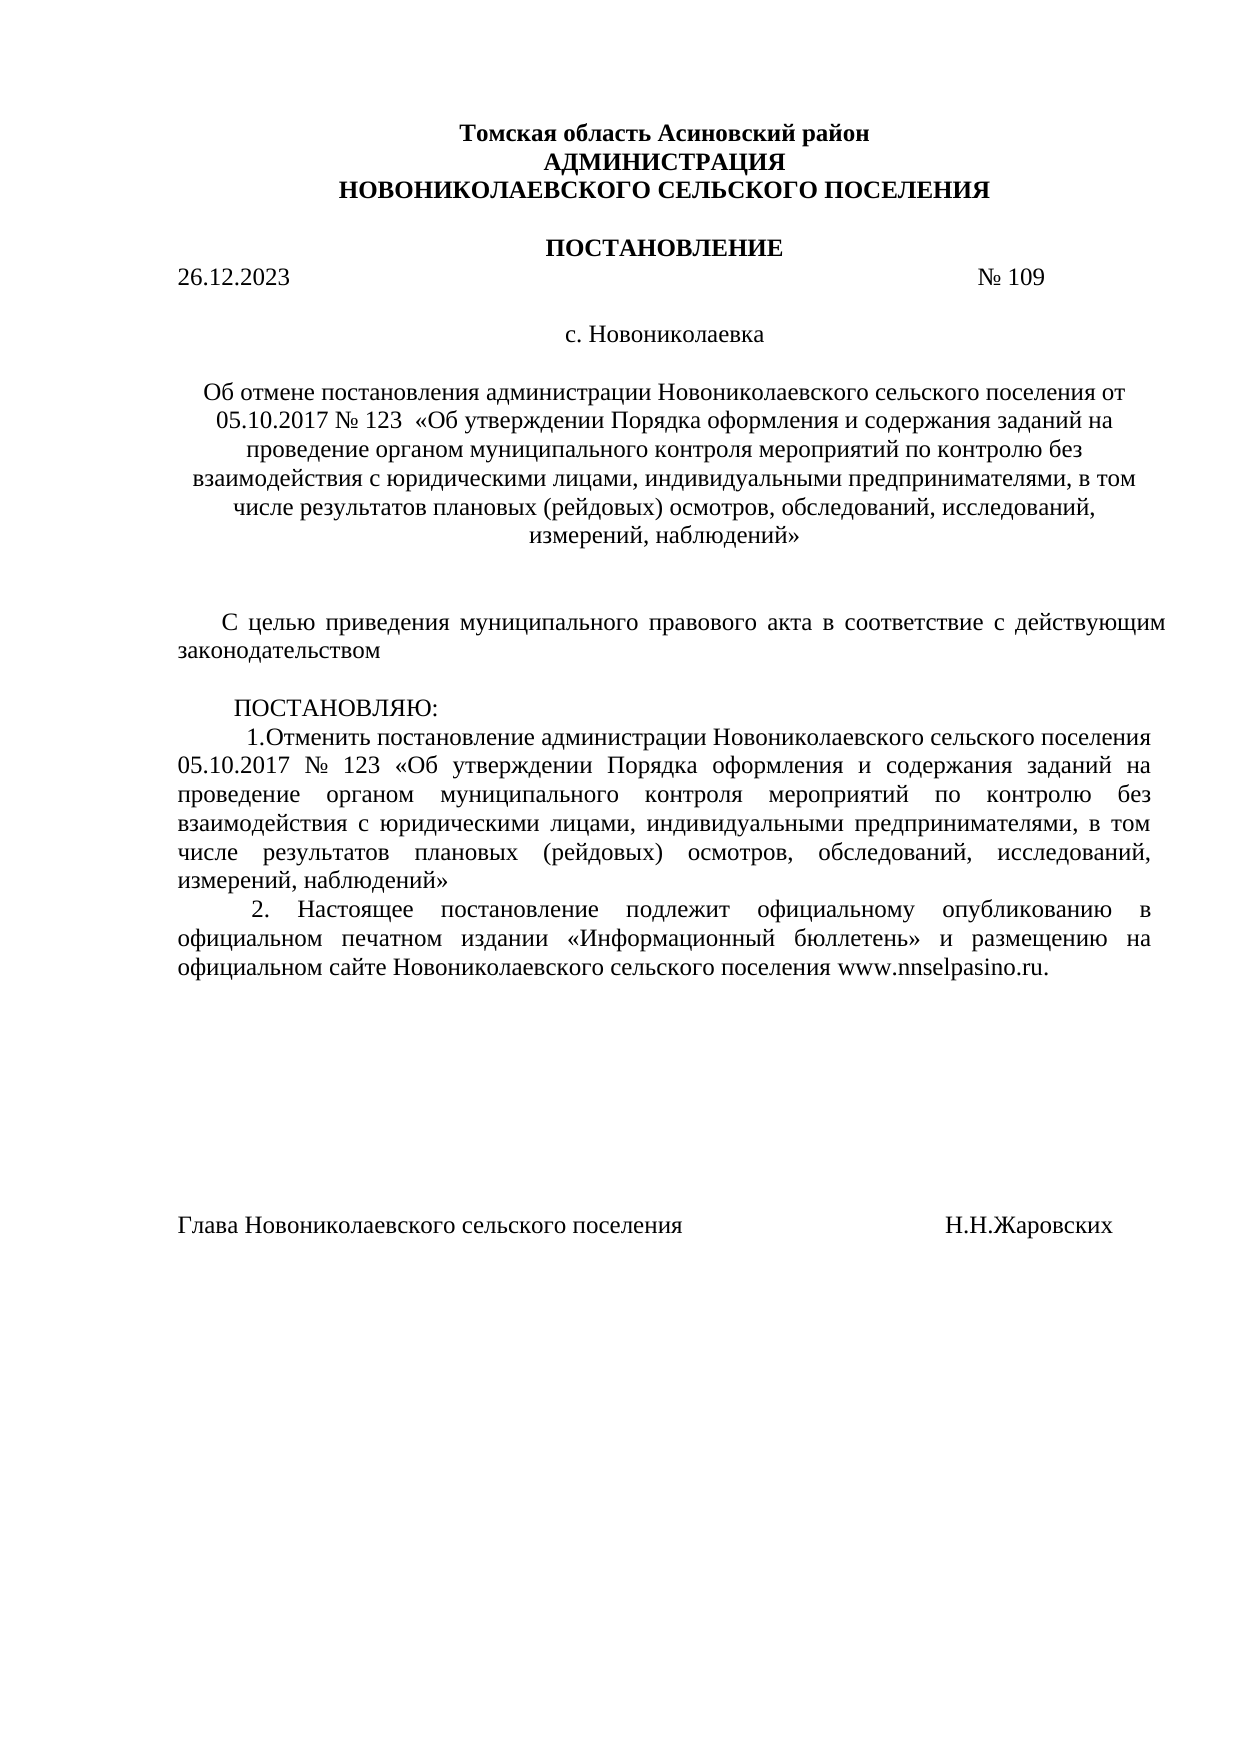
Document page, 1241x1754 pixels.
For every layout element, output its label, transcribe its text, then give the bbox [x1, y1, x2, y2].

text Глава Новониколаевского сельского поселения Н.Н.Жаровских [177, 1211, 1152, 1239]
text АДМИНИСТРАЦИЯ [177, 147, 1152, 176]
text ПОСТАНОВЛЯЮ: [177, 693, 1152, 722]
text 26.12.2023 № 109 [177, 262, 1152, 291]
text 2. Настоящее постановление подлежит официальному опубликованию в официальном печатном издании «Информационный бюллетень» и размещению на официальном сайте Новониколаевского сельского поселения www.nnselpasino.ru. [177, 894, 1152, 981]
text НОВОНИКОЛАЕВСКОГО СЕЛЬСКОГО ПОСЕЛЕНИЯ [177, 176, 1152, 204]
text С целью приведения муниципального правового акта в соответствие с действующим законодательством [177, 607, 1167, 664]
text с. Новониколаевка [177, 319, 1152, 348]
text 1.Отменить постановление администрации Новониколаевского сельского поселения 05.10.2017 № 123 «Об утверждении Порядка оформления и содержания заданий на проведение органом муниципального контроля мероприятий по контролю без взаимодействия с юридическими лицами, индивидуальными предпринимателями, в том числе результатов плановых (рейдовых) осмотров, обследований, исследований, измерений, наблюдений» [177, 722, 1152, 894]
text Об отмене постановления администрации Новониколаевского сельского поселения от 05.10.2017 № 123 «Об утверждении Порядка оформления и содержания заданий на проведение органом муниципального контроля мероприятий по контролю без взаимодействия с юридическими лицами, индивидуальными предпринимателями, в том числе результатов плановых (рейдовых) осмотров, обследований, исследований, измерений, наблюдений» [177, 377, 1152, 549]
text ПОСТАНОВЛЕНИЕ [177, 233, 1152, 262]
text Томская область Асиновский район [177, 118, 1152, 147]
